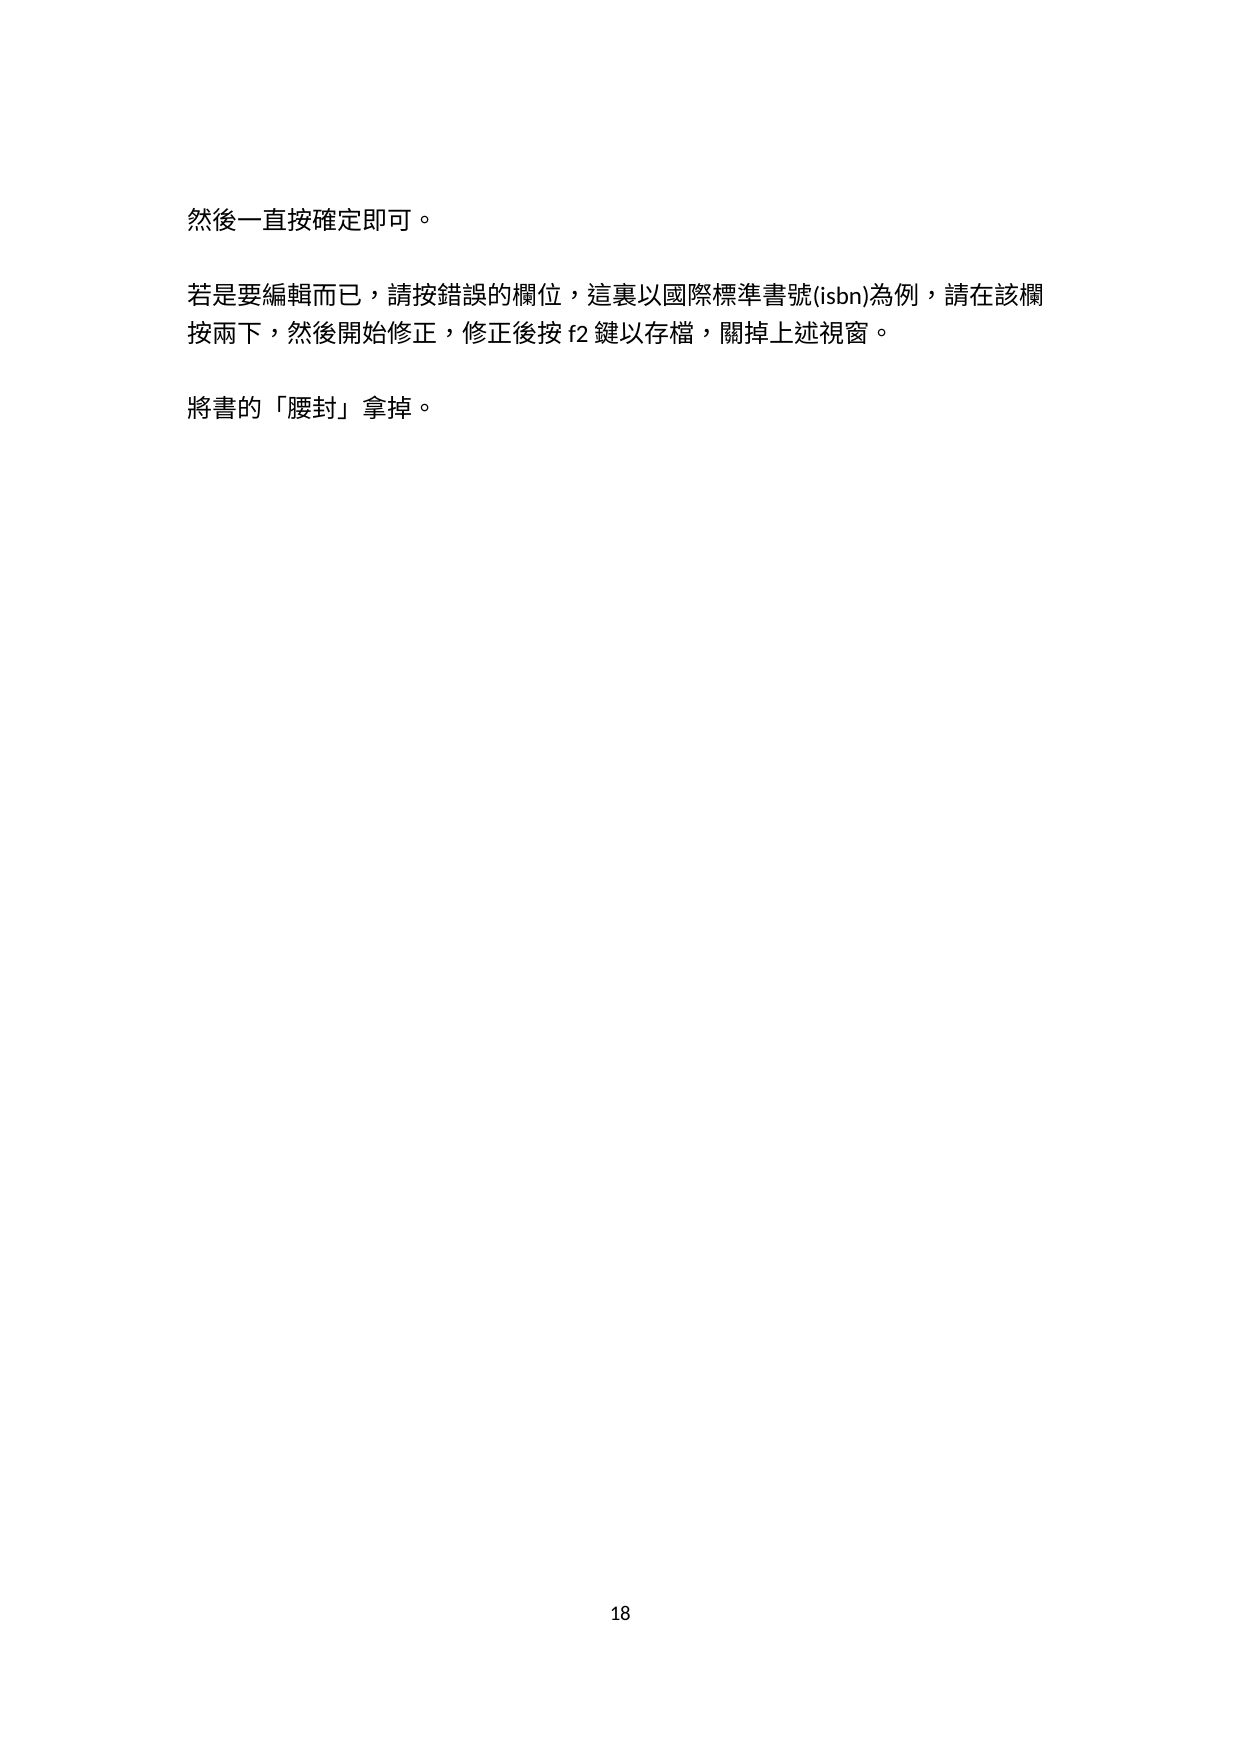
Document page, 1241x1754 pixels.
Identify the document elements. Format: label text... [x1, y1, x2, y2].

text 將書的「腰封」拿掉。 [187, 387, 1053, 425]
text 然後一直按確定即可。 [187, 200, 1053, 237]
text 若是要編輯而已，請按錯誤的欄位，這裏以國際標準書號(isbn)為例，請在該欄按兩下，然後開始修正，修正後按 f2 鍵以存檔，關掉上述視窗。 [187, 275, 1053, 350]
